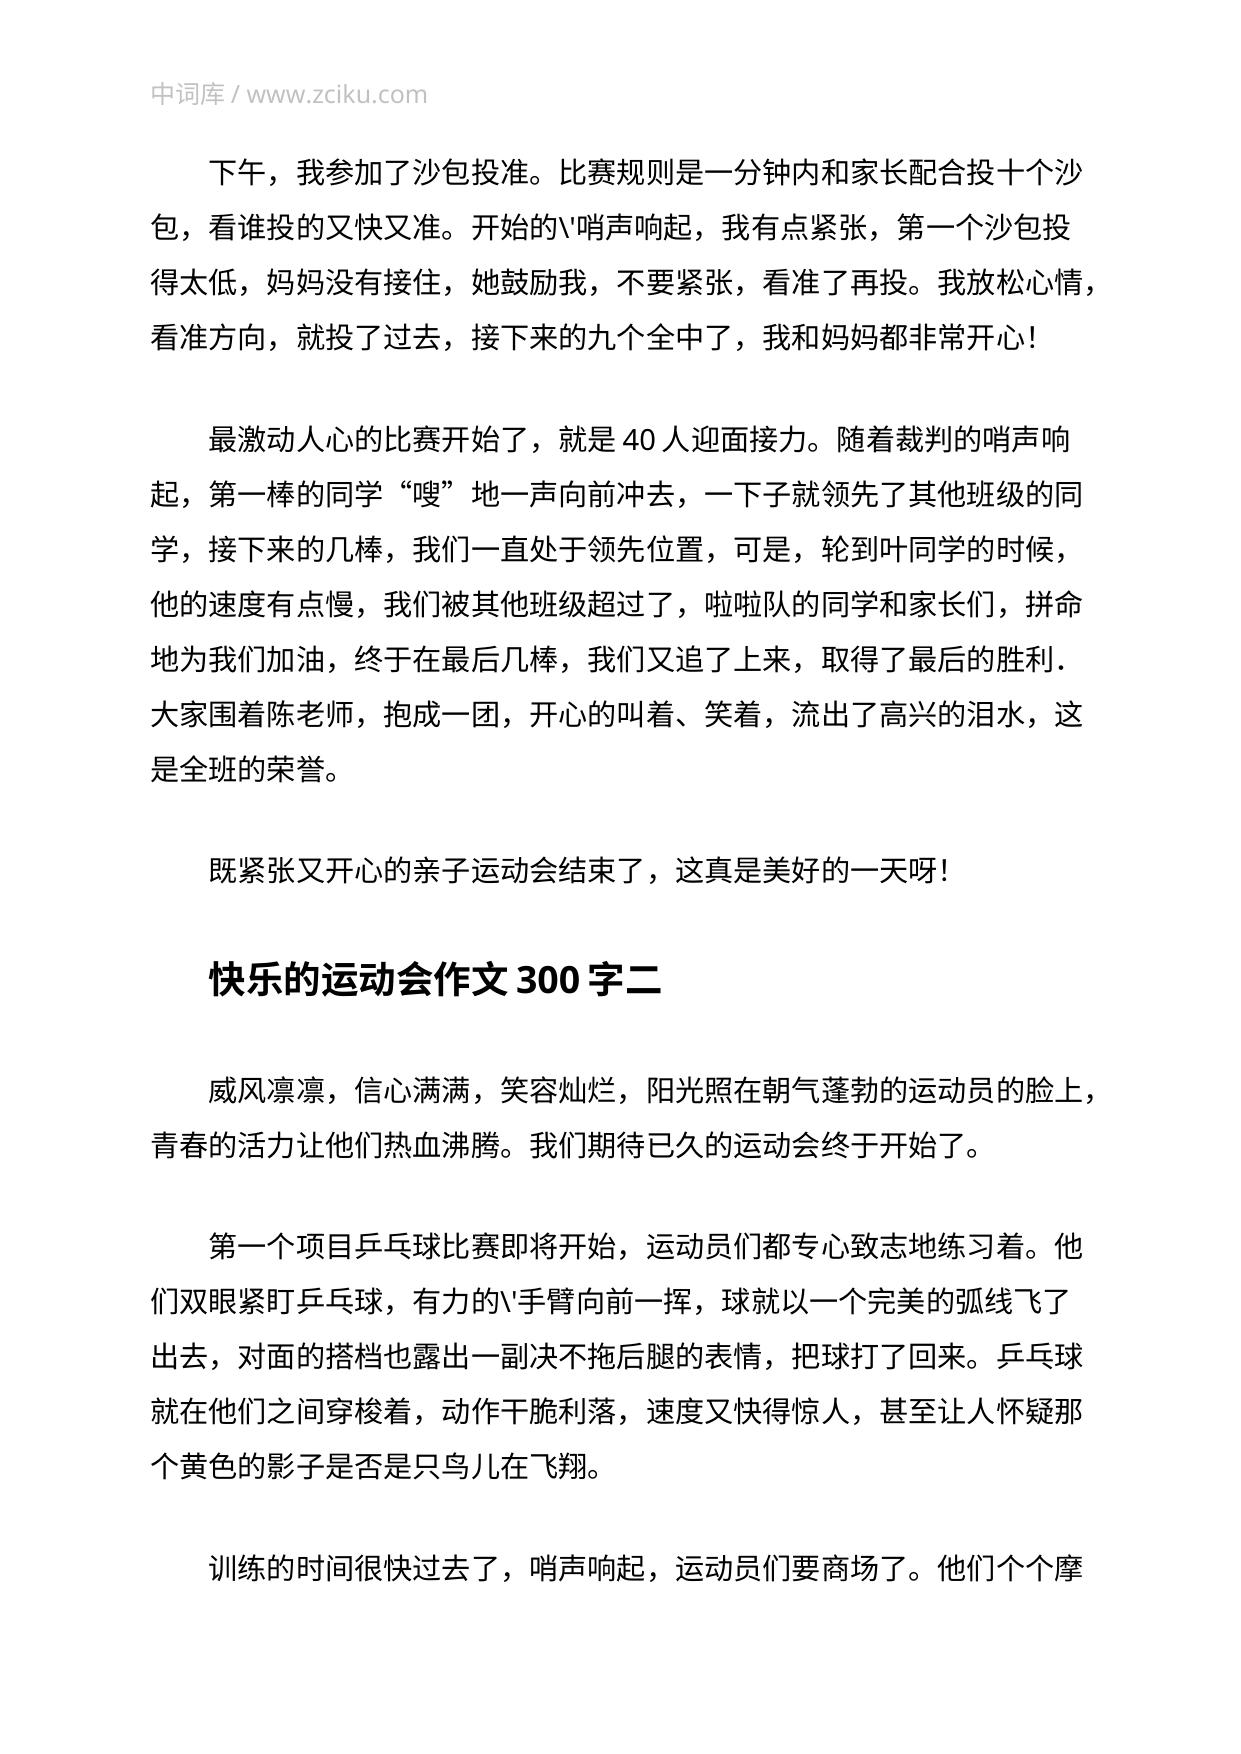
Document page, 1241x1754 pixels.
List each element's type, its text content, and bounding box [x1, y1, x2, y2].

text 第一个项目乒乓球比赛即将开始，运动员们都专心致志地练习着。他们双眼紧盯乒乓球，有力的\'手臂向前一挥，球就以一个完美的弧线飞了出去，对面的搭档也露出一副决不拖后腿的表情，把球打了回来。乒乓球就在他们之间穿梭着，动作干脆利落，速度又快得惊人，甚至让人怀疑那个黄色的影子是否是只鸟儿在飞翔。 [150, 1224, 1090, 1486]
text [150, 1545, 1090, 1588]
text 既紧张又开心的亲子运动会结束了，这真是美好的一天呀！ [150, 848, 1090, 890]
text 下午，我参加了沙包投准。比赛规则是一分钟内和家长配合投十个沙包，看谁投的又快又准。开始的\'哨声响起，我有点紧张，第一个沙包投得太低，妈妈没有接住，她鼓励我，不要紧张，看准了再投。我放松心情，看准方向，就投了过去，接下来的九个全中了，我和妈妈都非常开心！ [150, 150, 1090, 357]
text 威风凛凛，信心满满，笑容灿烂，阳光照在朝气蓬勃的运动员的脸上，青春的活力让他们热血沸腾。我们期待已久的运动会终于开始了。 [150, 1067, 1090, 1164]
text 最激动人心的比赛开始了，就是40人迎面接力。随着裁判的哨声响起，第一棒的同学“嗖”地一声向前冲去，一下子就领先了其他班级的同学，接下来的几棒，我们一直处于领先位置，可是，轮到叶同学的时候，他的速度有点慢，我们被其他班级超过了，啦啦队的同学和家长们，拼命地为我们加油，终于在最后几棒，我们又追了上来，取得了最后的胜利．大家围着陈老师，抱成一团，开心的叫着、笑着，流出了高兴的泪水，这是全班的荣誉。 [150, 417, 1090, 788]
text 快乐的运动会作文300字二 [150, 949, 1090, 1004]
